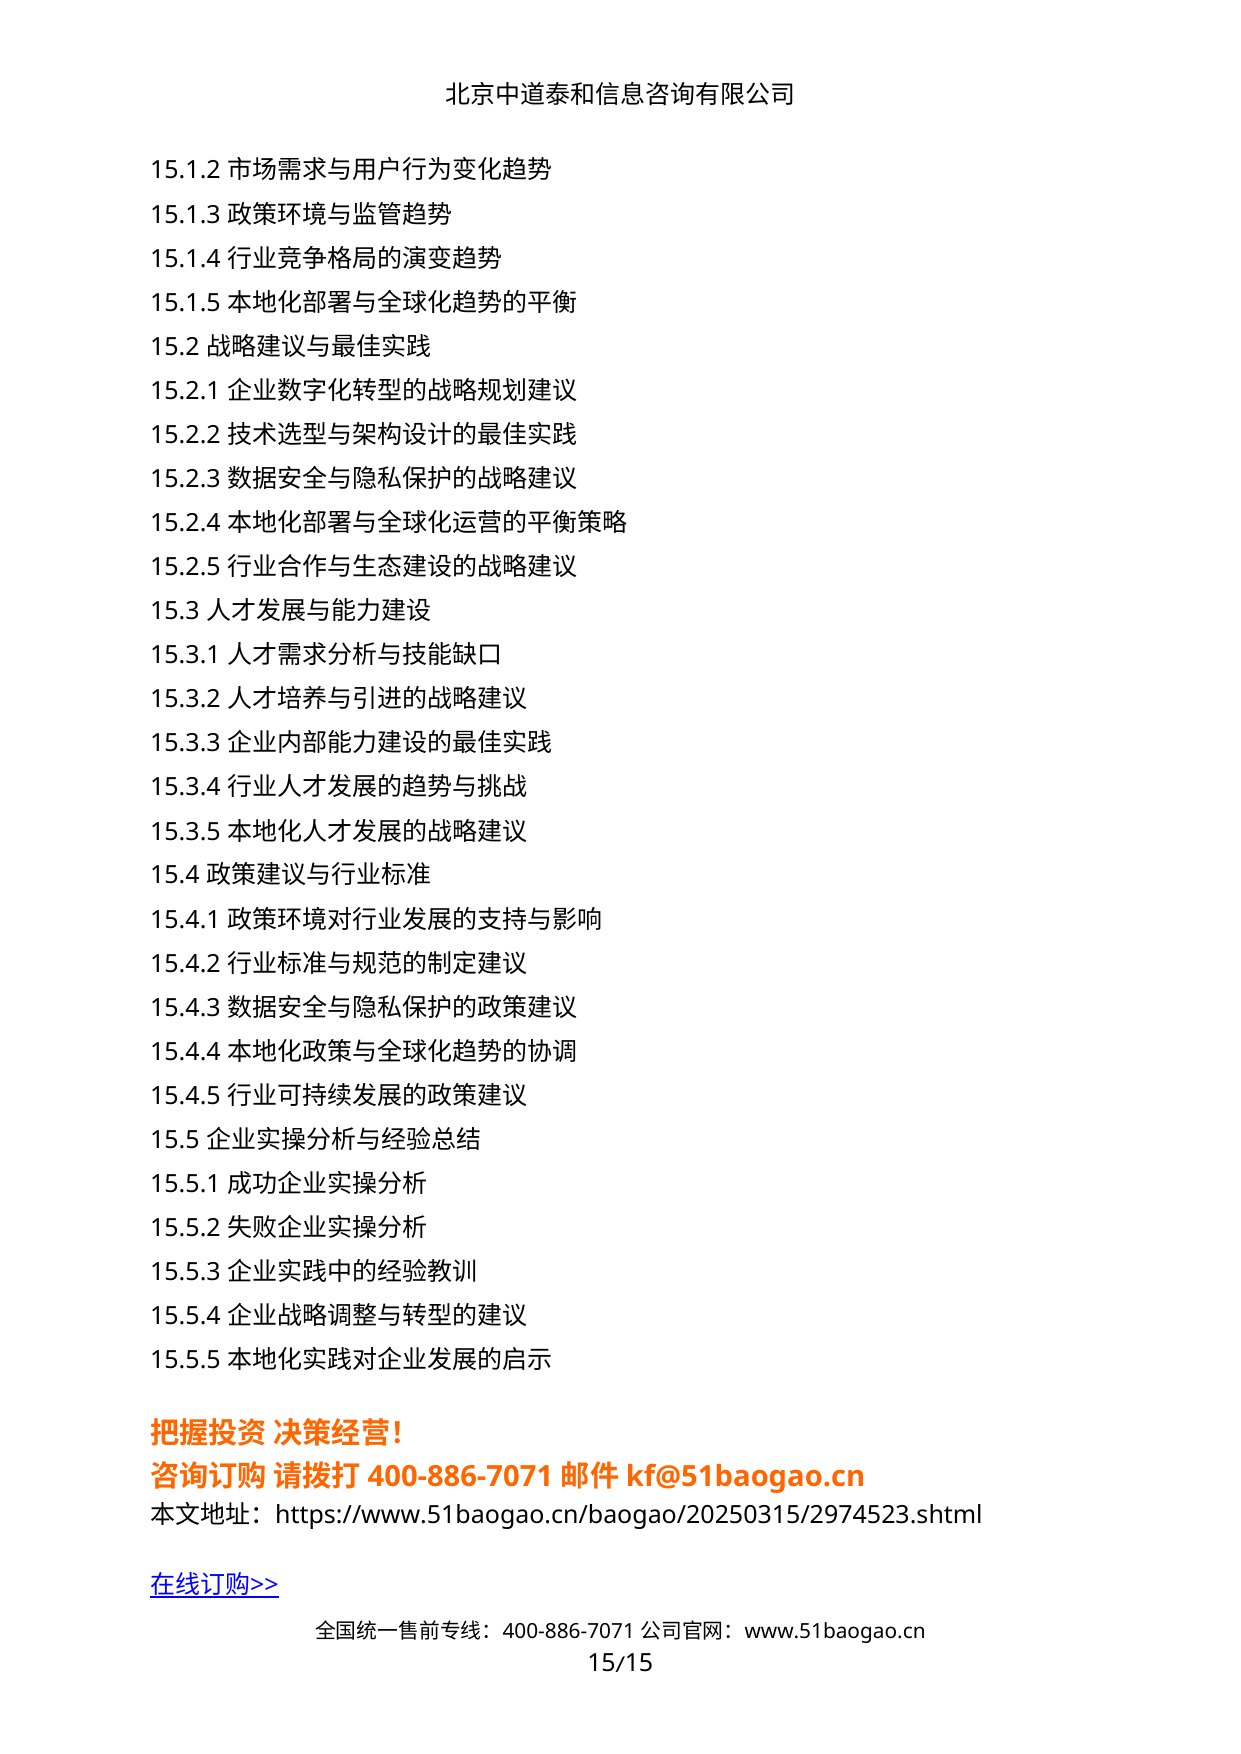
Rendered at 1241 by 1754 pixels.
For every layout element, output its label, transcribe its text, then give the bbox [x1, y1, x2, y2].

text 15.3 人才发展与能力建设 [150, 591, 1090, 627]
text 15.2.3 数据安全与隐私保护的战略建议 [150, 458, 1090, 495]
text 15.3.3 企业内部能力建设的最佳实践 [150, 723, 1090, 759]
text 15.2.4 本地化部署与全球化运营的平衡策略 [150, 502, 1090, 539]
text 15.2.5 行业合作与生态建设的战略建议 [150, 547, 1090, 583]
text 把握投资 决策经营！咨询订购 请拨打 400-886-7071 邮件 kf@51baogao.cn本文地址：https://www.51baogao.cn/baogao/20250315/2974523.shtml [150, 1376, 1090, 1531]
text 15.3.4 行业人才发展的趋势与挑战 [150, 767, 1090, 803]
text 在线订购>> [150, 1531, 1090, 1601]
text 15.5 企业实操分析与经验总结 [150, 1119, 1090, 1156]
text 15.2.1 企业数字化转型的战略规划建议 [150, 370, 1090, 407]
text 15.1.3 政策环境与监管趋势 [150, 194, 1090, 230]
text 15.1.5 本地化部署与全球化趋势的平衡 [150, 282, 1090, 318]
text 15.5.5 本地化实践对企业发展的启示 [150, 1340, 1090, 1376]
text 15.1.4 行业竞争格局的演变趋势 [150, 238, 1090, 274]
text 15.3.5 本地化人才发展的战略建议 [150, 811, 1090, 847]
text 15.4.5 行业可持续发展的政策建议 [150, 1075, 1090, 1112]
text 15.3.1 人才需求分析与技能缺口 [150, 635, 1090, 671]
text 15.5.3 企业实践中的经验教训 [150, 1252, 1090, 1288]
text 15.5.4 企业战略调整与转型的建议 [150, 1296, 1090, 1332]
text 15.4.1 政策环境对行业发展的支持与影响 [150, 899, 1090, 935]
text 15.2 战略建议与最佳实践 [150, 326, 1090, 362]
text 15.1.2 市场需求与用户行为变化趋势 [150, 150, 1090, 186]
text 15.4.2 行业标准与规范的制定建议 [150, 943, 1090, 979]
text 15.4.4 本地化政策与全球化趋势的协调 [150, 1031, 1090, 1067]
text 15.3.2 人才培养与引进的战略建议 [150, 679, 1090, 715]
text 15.4.3 数据安全与隐私保护的政策建议 [150, 987, 1090, 1023]
text 15.5.1 成功企业实操分析 [150, 1163, 1090, 1200]
text 15.2.2 技术选型与架构设计的最佳实践 [150, 414, 1090, 451]
text 15.5.2 失败企业实操分析 [150, 1207, 1090, 1244]
text 15.4 政策建议与行业标准 [150, 855, 1090, 891]
